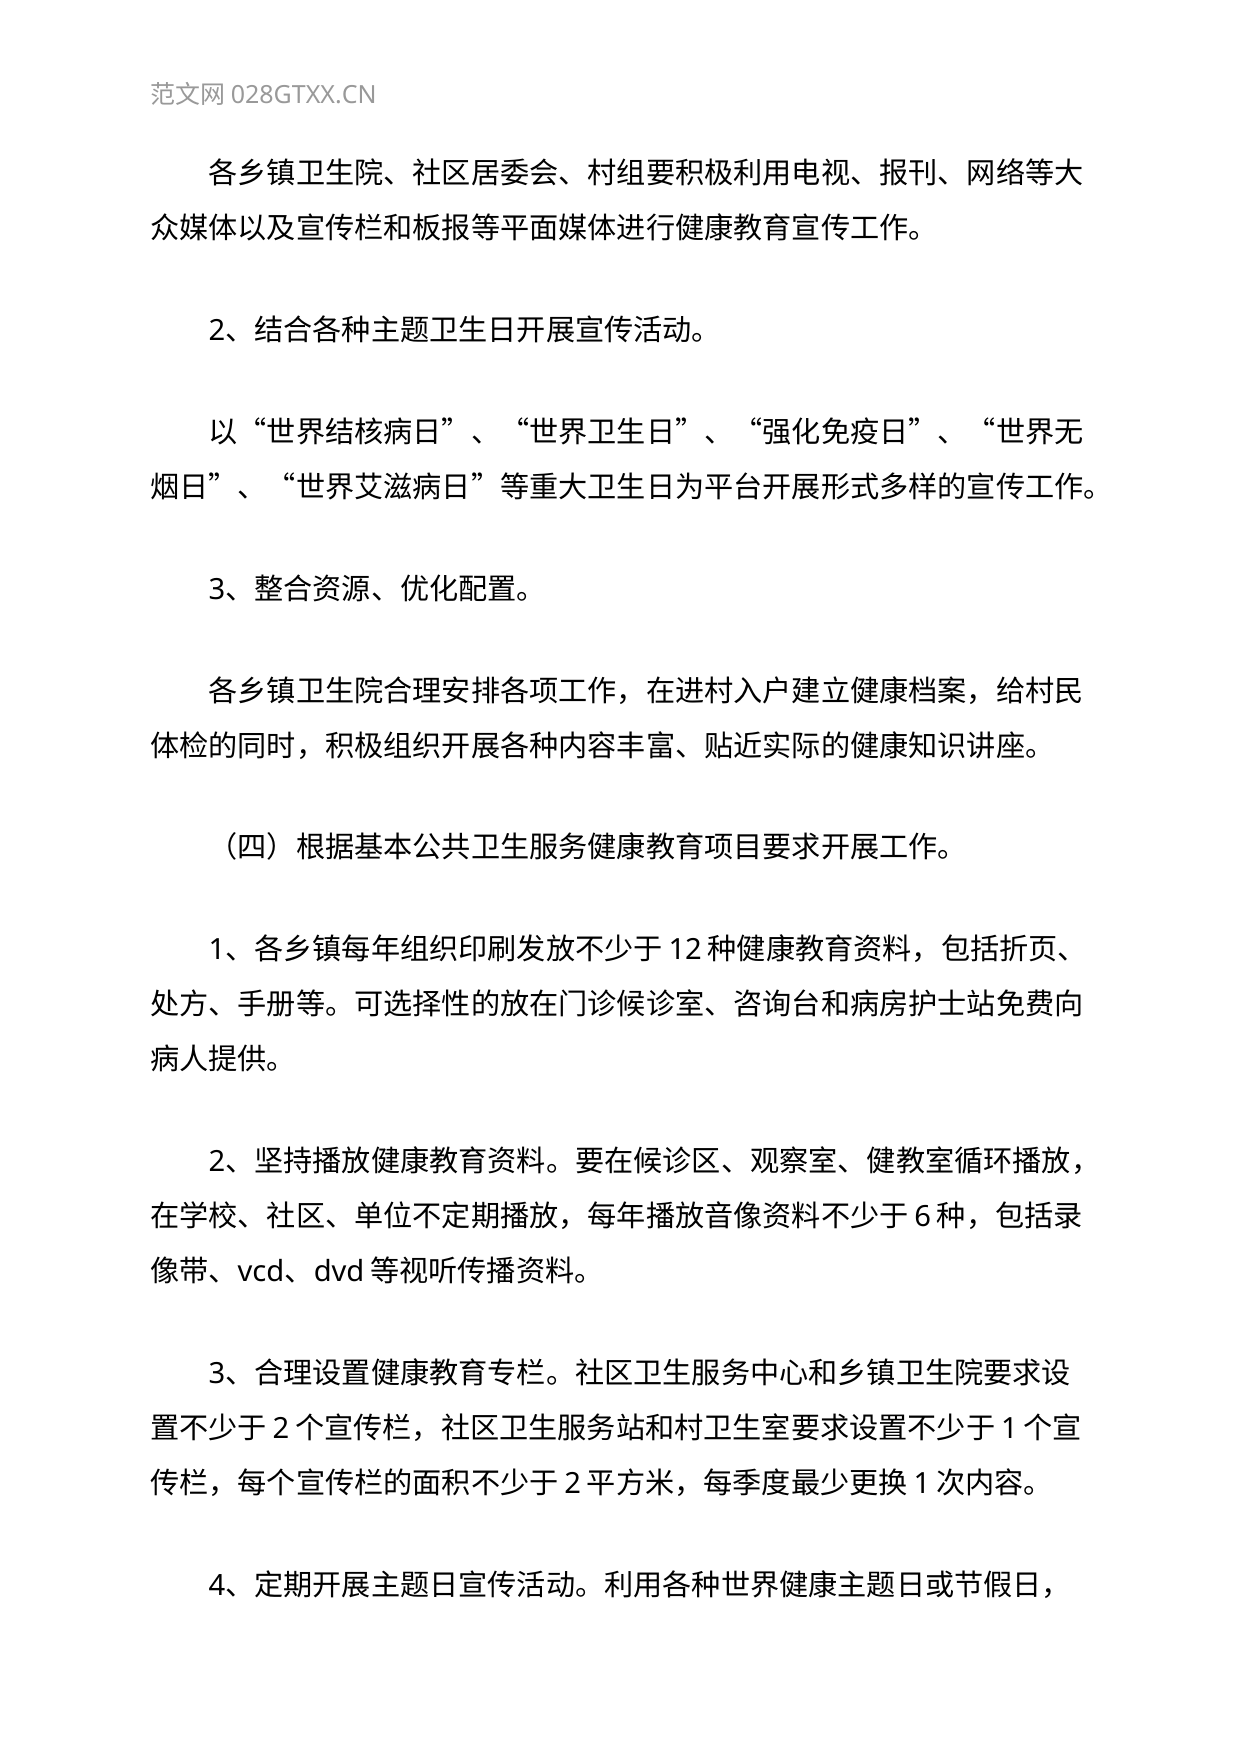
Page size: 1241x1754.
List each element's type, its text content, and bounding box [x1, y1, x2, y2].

text 各乡镇卫生院、社区居委会、村组要积极利用电视、报刊、网络等大众媒体以及宣传栏和板报等平面媒体进行健康教育宣传工作。 [150, 150, 1090, 247]
text 2、结合各种主题卫生日开展宣传活动。 [150, 307, 1090, 349]
text 1、各乡镇每年组织印刷发放不少于12种健康教育资料，包括折页、处方、手册等。可选择性的放在门诊候诊室、咨询台和病房护士站免费向病人提供。 [150, 926, 1090, 1078]
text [150, 1561, 1090, 1604]
text 以“世界结核病日”、“世界卫生日”、“强化免疫日”、“世界无烟日”、“世界艾滋病日”等重大卫生日为平台开展形式多样的宣传工作。 [150, 409, 1090, 506]
text （四）根据基本公共卫生服务健康教育项目要求开展工作。 [150, 824, 1090, 866]
text 各乡镇卫生院合理安排各项工作，在进村入户建立健康档案，给村民体检的同时，积极组织开展各种内容丰富、贴近实际的健康知识讲座。 [150, 667, 1090, 764]
text 3、合理设置健康教育专栏。社区卫生服务中心和乡镇卫生院要求设置不少于2个宣传栏，社区卫生服务站和村卫生室要求设置不少于1个宣传栏，每个宣传栏的面积不少于2平方米，每季度最少更换1次内容。 [150, 1349, 1090, 1502]
text 2、坚持播放健康教育资料。要在候诊区、观察室、健教室循环播放，在学校、社区、单位不定期播放，每年播放音像资料不少于6种，包括录像带、vcd、dvd等视听传播资料。 [150, 1137, 1090, 1290]
text 3、整合资源、优化配置。 [150, 565, 1090, 608]
